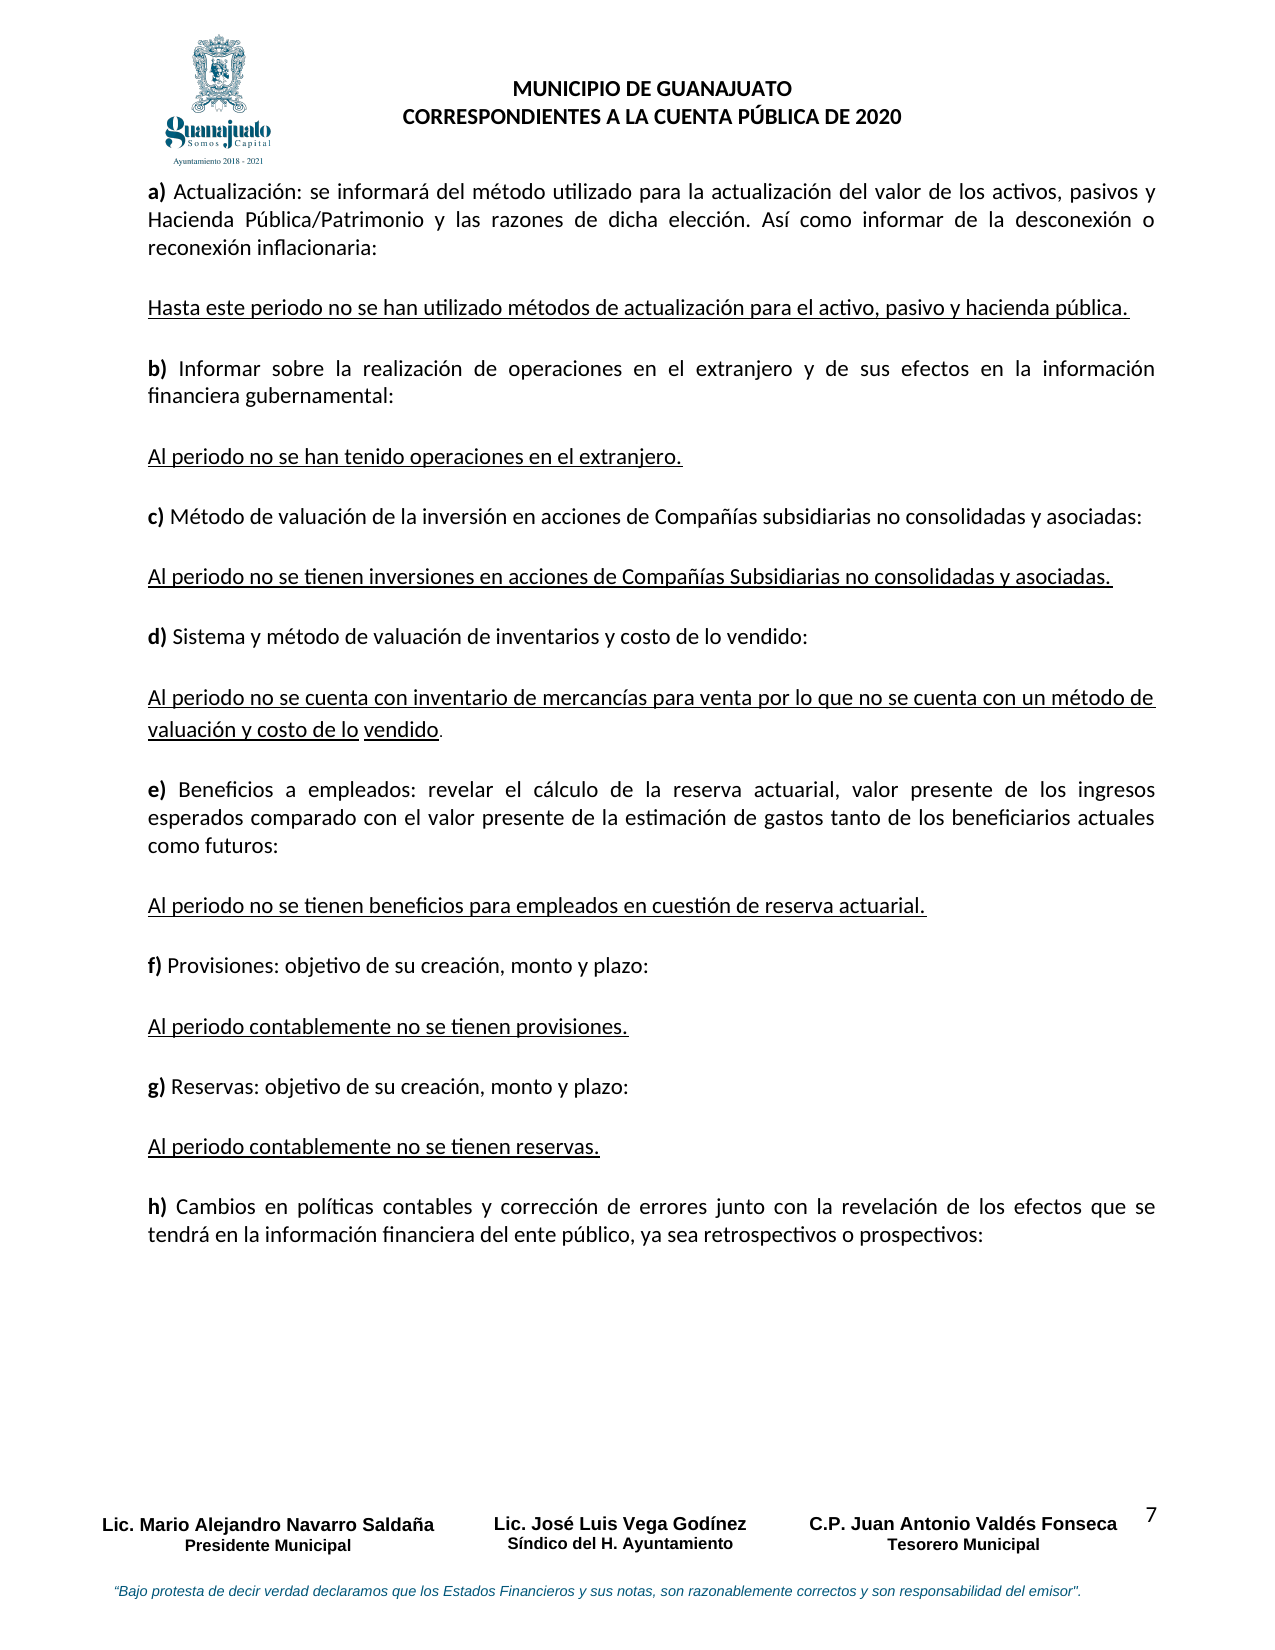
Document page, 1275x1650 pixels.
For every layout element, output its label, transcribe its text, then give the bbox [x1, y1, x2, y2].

text Al periodo no se cuenta con inventario de mercancías para venta por lo que no se cuenta con un método de valuación y costo de lo vendido. [148, 683, 1157, 743]
text h) Cambios en políticas contables y corrección de errores junto con la revelación de los efectos que se tendrá en la información financiera del ente público, ya sea retrospectivos o prospectivos: [148, 1192, 1157, 1248]
picture [488, 1588, 494, 1596]
text Al periodo no se tienen inversiones en acciones de Compañías Subsidiarias no consolidadas y asociadas. [148, 562, 1157, 590]
text Hasta este periodo no se han utilizado métodos de actualización para el activo, pasivo y hacienda pública. [148, 293, 1157, 321]
picture [880, 1588, 887, 1596]
text Al periodo no se han tenido operaciones en el extranjero. [148, 442, 1157, 470]
text d) Sistema y método de valuación de inventarios y costo de lo vendido: [148, 622, 1157, 651]
text f) Provisiones: objetivo de su creación, monto y plazo: [148, 952, 1157, 979]
text g) Reservas: objetivo de su creación, monto y plazo: [148, 1072, 1157, 1100]
text c) Método de valuación de la inversión en acciones de Compañías subsidiarias no consolidadas y asociadas: [148, 502, 1157, 530]
text a) Actualización: se informará del método utilizado para la actualización del valor de los activos, pasivos y Hacienda Pública/Patrimonio y las razones de dicha elección. Así como informar de la desconexión o reconexión inflacionaria: [148, 177, 1157, 261]
text Al periodo contablemente no se tienen reservas. [148, 1132, 1157, 1160]
picture [156, 29, 280, 171]
picture [645, 1588, 651, 1596]
picture [842, 1588, 849, 1596]
text e) Beneficios a empleados: revelar el cálculo de la reserva actuarial, valor presente de los ingresos esperados comparado con el valor presente de la estimación de gastos tanto de los beneficiarios actuales como futuros: [148, 775, 1157, 859]
picture [849, 1588, 855, 1596]
picture [590, 1588, 596, 1596]
text b) Informar sobre la realización de operaciones en el extranjero y de sus efectos en la información financiera gubernamental: [148, 354, 1157, 410]
picture [481, 1588, 488, 1596]
text Al periodo contablemente no se tienen provisiones. [148, 1012, 1157, 1040]
text Al periodo no se tienen beneficios para empleados en cuestión de reserva actuarial. [148, 891, 1157, 919]
